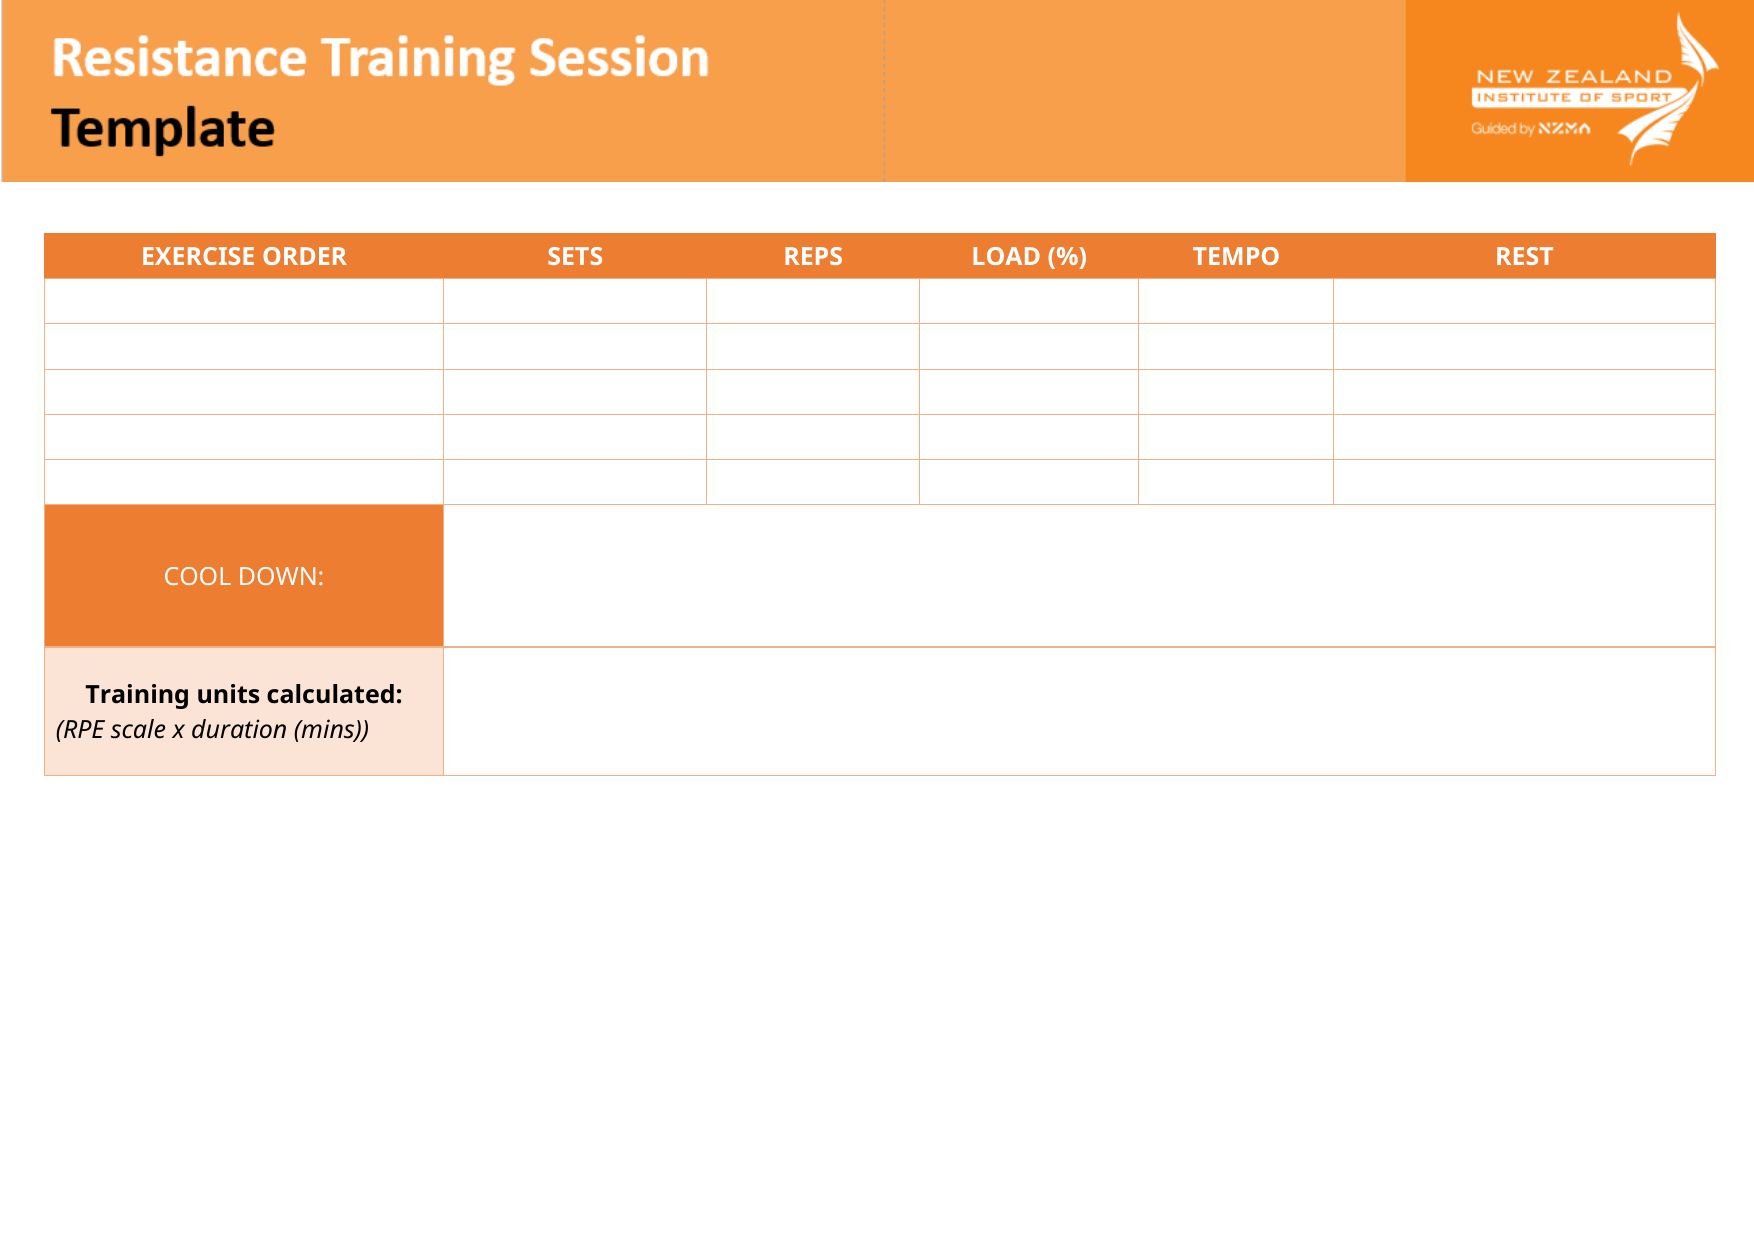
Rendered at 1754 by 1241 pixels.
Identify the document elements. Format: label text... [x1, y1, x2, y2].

table_cell [45, 460, 443, 504]
table_cell [1139, 370, 1333, 414]
table_cell [707, 324, 919, 368]
table_cell [920, 460, 1138, 504]
table_cell [920, 279, 1138, 323]
table_cell [45, 370, 443, 414]
table_cell [1334, 279, 1715, 323]
table_cell Training units calculated: (RPE scale x duration (mins)) [45, 648, 443, 775]
table_cell [1334, 415, 1715, 459]
table_cell [1139, 460, 1333, 504]
table_header REPS [707, 234, 919, 278]
table_header REST [1334, 234, 1715, 278]
table_cell [45, 324, 443, 368]
table_cell [444, 505, 1715, 646]
table_cell [45, 279, 443, 323]
table_cell [444, 370, 706, 414]
table_cell COOL DOWN: [45, 505, 443, 646]
table_cell [1334, 324, 1715, 368]
table_cell [920, 324, 1138, 368]
table_header EXERCISE ORDER [45, 234, 443, 278]
table_cell [1139, 324, 1333, 368]
table_cell [1334, 460, 1715, 504]
table_cell [444, 648, 1715, 775]
table_cell [707, 370, 919, 414]
table_header SETS [444, 234, 706, 278]
table_cell [444, 460, 706, 504]
table_cell [1334, 370, 1715, 414]
table_header TEMPO [1139, 234, 1333, 278]
picture [0, 0, 1754, 182]
table_header LOAD (%) [920, 234, 1138, 278]
table_cell [707, 460, 919, 504]
table_cell [1139, 279, 1333, 323]
table_cell [707, 279, 919, 323]
table_cell [444, 415, 706, 459]
table_cell [707, 415, 919, 459]
table_cell [444, 279, 706, 323]
table_cell [45, 415, 443, 459]
table_cell [444, 324, 706, 368]
table_cell [920, 370, 1138, 414]
table_cell [1139, 415, 1333, 459]
table_cell [920, 415, 1138, 459]
